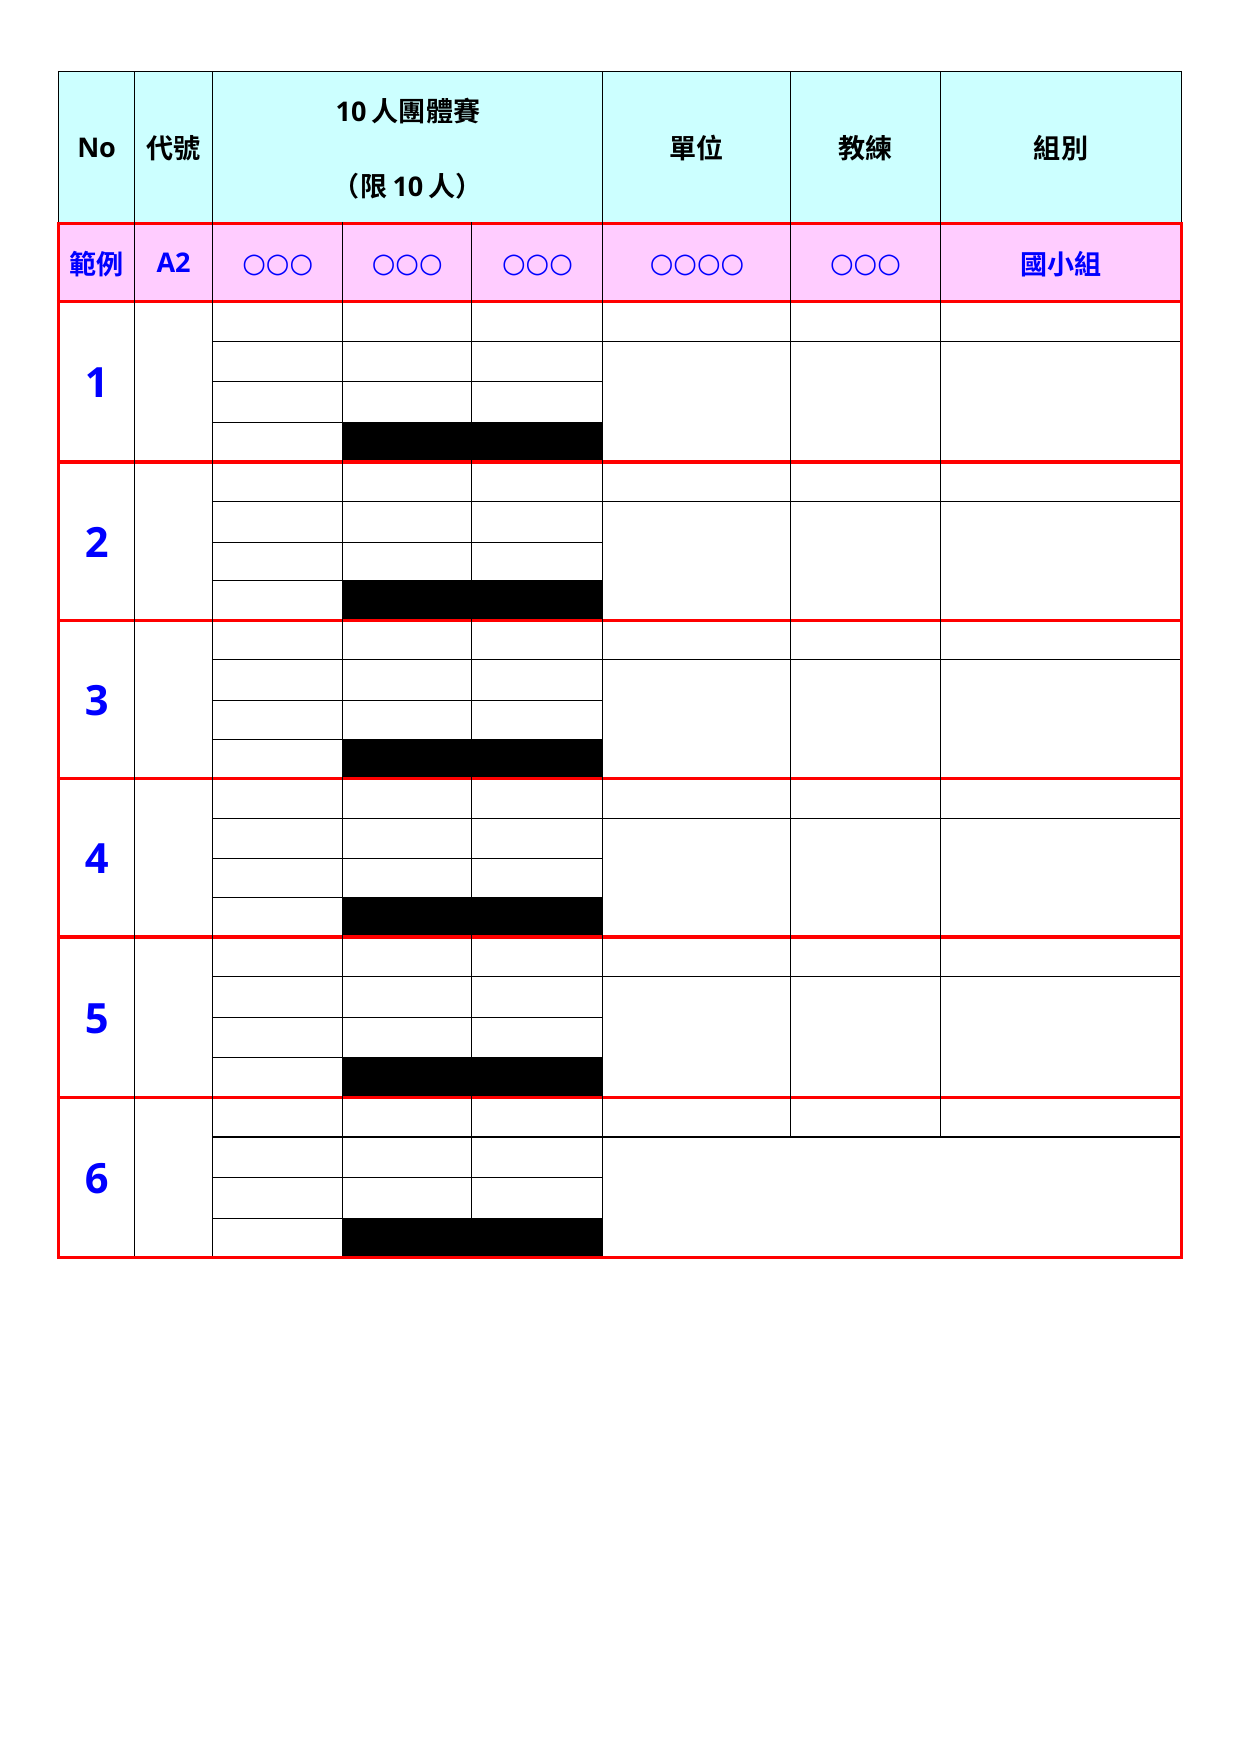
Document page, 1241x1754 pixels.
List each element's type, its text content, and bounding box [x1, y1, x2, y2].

table_cell [791, 622, 940, 659]
table_cell [941, 1099, 1180, 1136]
table_cell [472, 464, 602, 501]
table_cell [343, 464, 471, 501]
table_cell 組別 [941, 72, 1181, 222]
table_cell [343, 939, 471, 976]
table_cell [941, 939, 1180, 976]
table_cell [213, 740, 342, 777]
table_cell ○○○○ [603, 225, 790, 300]
table_cell [472, 1018, 602, 1057]
table_cell [791, 502, 940, 619]
table_cell [213, 622, 342, 659]
table_cell [603, 1099, 790, 1136]
table_cell [343, 1219, 602, 1256]
table_cell [343, 780, 471, 818]
table_cell 6 [60, 1099, 134, 1256]
table_cell 代號 [135, 72, 212, 222]
table_cell [941, 342, 1180, 460]
table_cell [603, 780, 790, 818]
table_cell [343, 701, 471, 738]
table_cell [213, 464, 342, 501]
table_cell ○○○ [213, 225, 342, 300]
table_cell [603, 660, 790, 777]
table_cell 3 [60, 622, 134, 777]
table_cell [791, 819, 940, 935]
table_cell [213, 701, 342, 738]
table_cell [343, 740, 602, 777]
table_cell [791, 780, 940, 818]
table_cell [472, 1099, 602, 1136]
table_cell ○○○ [343, 225, 471, 300]
table_cell [941, 303, 1180, 341]
table_cell [343, 622, 471, 659]
table_cell 教練 [791, 72, 940, 222]
table_cell [213, 1178, 342, 1218]
table_cell [213, 303, 342, 341]
table_cell [472, 342, 602, 381]
table_cell [472, 701, 602, 738]
table_cell [941, 660, 1180, 777]
table_cell No [59, 72, 134, 222]
table_cell [343, 543, 471, 580]
table_cell [213, 939, 342, 976]
table_cell [472, 382, 602, 422]
table_cell [941, 464, 1180, 501]
table_cell [472, 660, 602, 700]
table_cell [213, 581, 342, 619]
table_cell 單位 [603, 72, 790, 222]
table_cell [603, 303, 790, 341]
table_cell [343, 581, 602, 619]
table_cell [343, 502, 471, 542]
table_cell [472, 1178, 602, 1218]
table_cell [791, 1099, 940, 1136]
table_cell [343, 977, 471, 1017]
table_cell [343, 898, 602, 935]
table_cell [472, 1138, 602, 1177]
table_cell [343, 1018, 471, 1057]
table_cell [213, 977, 342, 1017]
table_cell [791, 464, 940, 501]
table_cell [213, 342, 342, 381]
table_cell ○○○ [472, 225, 602, 300]
table_cell [135, 303, 212, 460]
table_cell [213, 1138, 342, 1177]
table_cell [472, 303, 602, 341]
table_cell [603, 502, 790, 619]
table_cell [343, 1138, 471, 1177]
table_cell [472, 939, 602, 976]
table_cell [343, 859, 471, 897]
table_cell 4 [60, 780, 134, 935]
table_cell [343, 303, 471, 341]
table_cell 10人團體賽 （限10人） [213, 72, 602, 222]
table_cell [941, 622, 1180, 659]
table_cell [343, 1099, 471, 1136]
table_cell [213, 1058, 342, 1096]
table_cell [343, 342, 471, 381]
table_cell [941, 780, 1180, 818]
table_cell [791, 977, 940, 1096]
table_cell 國小組 [941, 225, 1180, 300]
table_cell [135, 464, 212, 619]
table_cell [343, 660, 471, 700]
table_cell [791, 660, 940, 777]
table_cell [213, 1219, 342, 1256]
table_cell [472, 622, 602, 659]
table_cell 1 [60, 303, 134, 460]
table_cell [603, 977, 790, 1096]
table_cell [135, 780, 212, 935]
table_cell [343, 819, 471, 858]
table_cell [472, 819, 602, 858]
table_cell [472, 780, 602, 818]
table_cell [213, 780, 342, 818]
table_cell [343, 423, 602, 460]
table_cell A2 [135, 225, 212, 300]
table_cell [213, 898, 342, 935]
table_cell [135, 1099, 212, 1256]
table_cell [343, 382, 471, 422]
table_cell [791, 303, 940, 341]
table_cell [213, 502, 342, 542]
table_cell [213, 543, 342, 580]
table_cell [941, 819, 1180, 935]
table_cell [603, 1138, 1180, 1256]
table_cell [213, 423, 342, 460]
table_cell [135, 939, 212, 1096]
table_cell [213, 382, 342, 422]
table_cell [472, 859, 602, 897]
table_cell [791, 342, 940, 460]
table_cell ○○○ [791, 225, 940, 300]
table_cell [213, 859, 342, 897]
table_cell [603, 622, 790, 659]
table_cell [213, 819, 342, 858]
table_cell 範例 [60, 225, 134, 300]
table_cell [472, 502, 602, 542]
table_cell 5 [60, 939, 134, 1096]
table_cell [791, 939, 940, 976]
table_cell [603, 939, 790, 976]
table_cell [941, 977, 1180, 1096]
table_cell [472, 977, 602, 1017]
table_cell [603, 819, 790, 935]
table_cell [472, 543, 602, 580]
table_cell [941, 502, 1180, 619]
table_cell [343, 1178, 471, 1218]
table_cell [213, 1099, 342, 1136]
table_cell [603, 464, 790, 501]
table_cell 2 [60, 464, 134, 619]
table_cell [135, 622, 212, 777]
table_cell [213, 1018, 342, 1057]
table_cell [213, 660, 342, 700]
table_cell [343, 1058, 602, 1096]
table_cell [603, 342, 790, 460]
